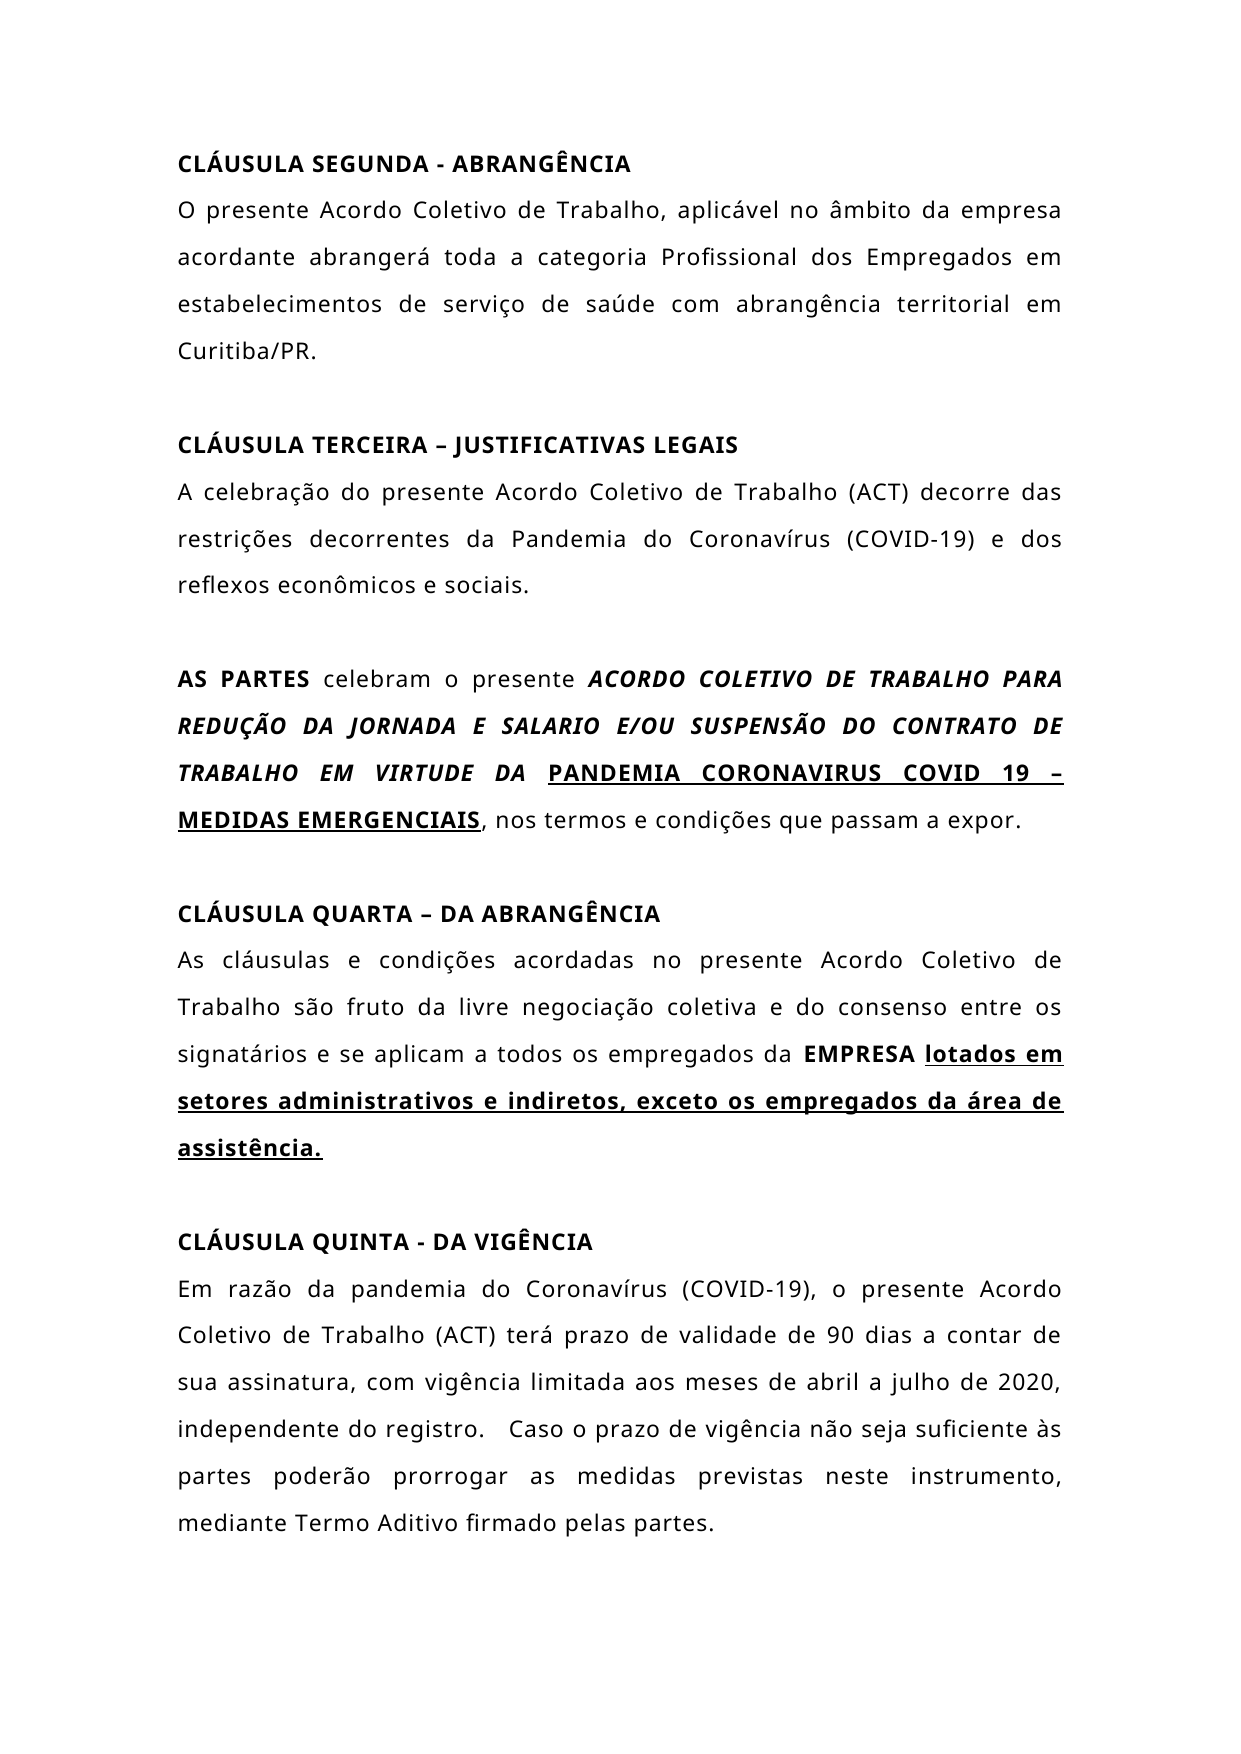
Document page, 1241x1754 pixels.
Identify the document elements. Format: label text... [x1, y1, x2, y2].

text CLÁUSULA SEGUNDA - ABRANGÊNCIA [177, 148, 1063, 179]
text As cláusulas e condições acordadas no presente Acordo Coletivo de Trabalho são fruto da livre negociação coletiva e do consenso entre os signatários e se aplicam a todos os empregados da EMPRESA lotados em setores administrativos e indiretos, exceto os empregados da área de assistência. [177, 944, 1063, 1111]
text O presente Acordo Coletivo de Trabalho, aplicável no âmbito da empresa acordante abrangerá toda a categoria Profissional dos Empregados em estabelecimentos de serviço de saúde com abrangência territorial em Curitiba/PR. [177, 194, 1063, 366]
text CLÁUSULA TERCEIRA – JUSTIFICATIVAS LEGAIS [177, 429, 1063, 460]
text AS PARTES celebram o presente ACORDO COLETIVO DE TRABALHO PARA REDUÇÃO DA JORNADA E SALARIO E/OU SUSPENSÃO DO CONTRATO DE TRABALHO EM VIRTUDE DA PANDEMIA CORONAVIRUS COVID 19 – MEDIDAS EMERGENCIAIS, nos termos e condições que passam a expor. [177, 663, 1063, 835]
text CLÁUSULA QUARTA – DA ABRANGÊNCIA [177, 898, 1063, 929]
text A celebração do presente Acordo Coletivo de Trabalho (ACT) decorre das restrições decorrentes da Pandemia do Coronavírus (COVID-19) e dos reflexos econômicos e sociais. [177, 476, 1063, 601]
text Em razão da pandemia do Coronavírus (COVID-19), o presente Acordo Coletivo de Trabalho (ACT) terá prazo de validade de 90 dias a contar de sua assinatura, com vigência limitada aos meses de abril a julho de 2020, independente do registro. Caso o prazo de vigência não seja suficiente às partes poderão prorrogar as medidas previstas neste instrumento, mediante Termo Aditivo firmado pelas partes. [177, 1273, 1063, 1538]
text CLÁUSULA QUINTA - DA VIGÊNCIA [177, 1226, 1063, 1257]
text As cláusulas e condições acordadas no presente Acordo Coletivo de Trabalho são fruto da livre negociação coletiva e do consenso entre os signatários e se aplicam a todos os empregados da EMPRESA lotados em setores administrativos e indiretos, exceto os empregados da área de assistência. [177, 1112, 1063, 1163]
